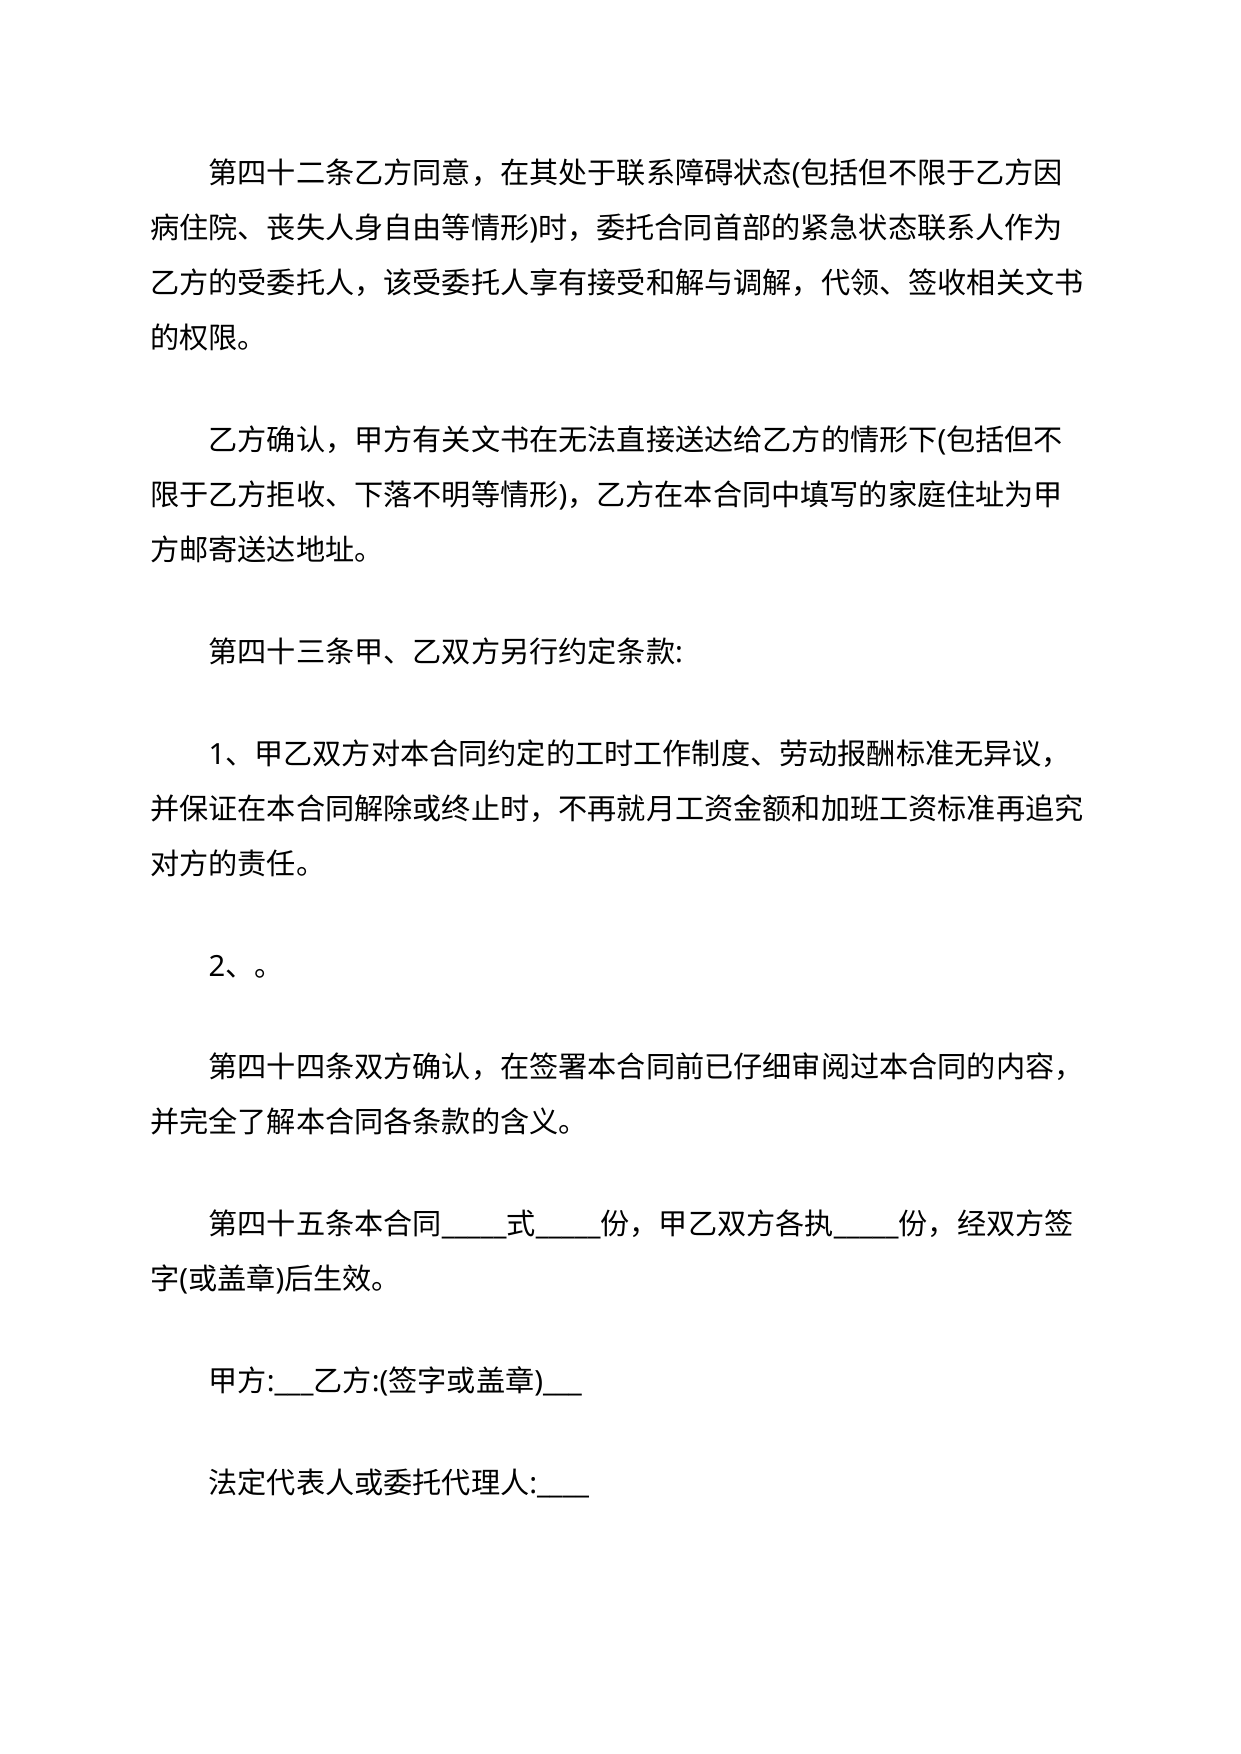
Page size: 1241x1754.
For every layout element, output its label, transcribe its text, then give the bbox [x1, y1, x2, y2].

text 第四十二条乙方同意，在其处于联系障碍状态(包括但不限于乙方因病住院、丧失人身自由等情形)时，委托合同首部的紧急状态联系人作为乙方的受委托人，该受委托人享有接受和解与调解，代领、签收相关文书的权限。 [150, 150, 1090, 357]
text 第四十四条双方确认，在签署本合同前已仔细审阅过本合同的内容，并完全了解本合同各条款的含义。 [150, 1044, 1090, 1141]
text 2、。 [150, 942, 1090, 984]
text 甲方:___乙方:(签字或盖章)___ [150, 1358, 1090, 1400]
text 法定代表人或委托代理人:____ [150, 1460, 1090, 1502]
text 乙方确认，甲方有关文书在无法直接送达给乙方的情形下(包括但不限于乙方拒收、下落不明等情形)，乙方在本合同中填写的家庭住址为甲方邮寄送达地址。 [150, 417, 1090, 569]
text 第四十三条甲、乙双方另行约定条款: [150, 628, 1090, 671]
text 第四十五条本合同_____式_____份，甲乙双方各执_____份，经双方签字(或盖章)后生效。 [150, 1201, 1090, 1298]
text 1、甲乙双方对本合同约定的工时工作制度、劳动报酬标准无异议，并保证在本合同解除或终止时，不再就月工资金额和加班工资标准再追究对方的责任。 [150, 730, 1090, 883]
